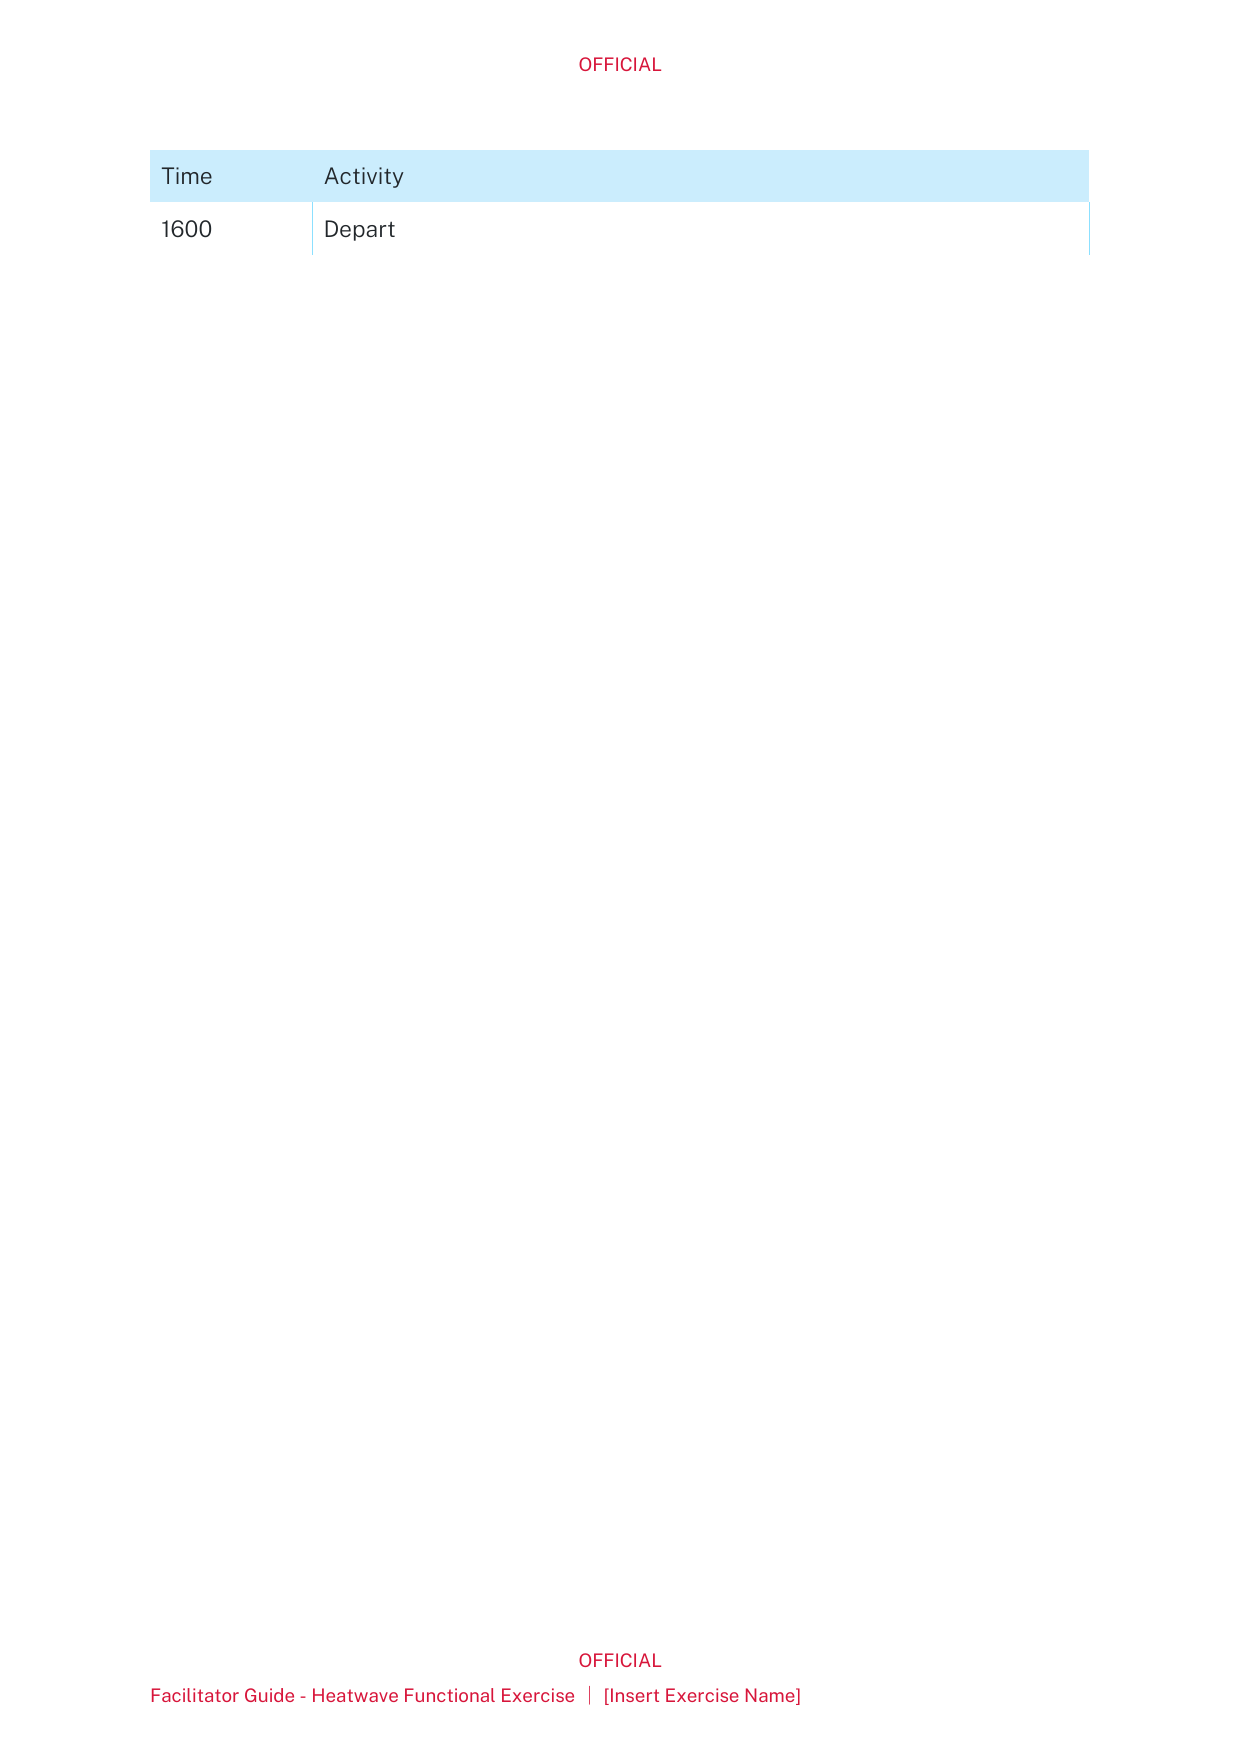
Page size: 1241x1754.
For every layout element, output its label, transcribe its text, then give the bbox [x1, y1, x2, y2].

table_header Time [150, 150, 312, 202]
table_cell Depart [313, 202, 1089, 255]
table_cell 1600 [150, 202, 312, 255]
table_header Activity [312, 150, 1089, 202]
